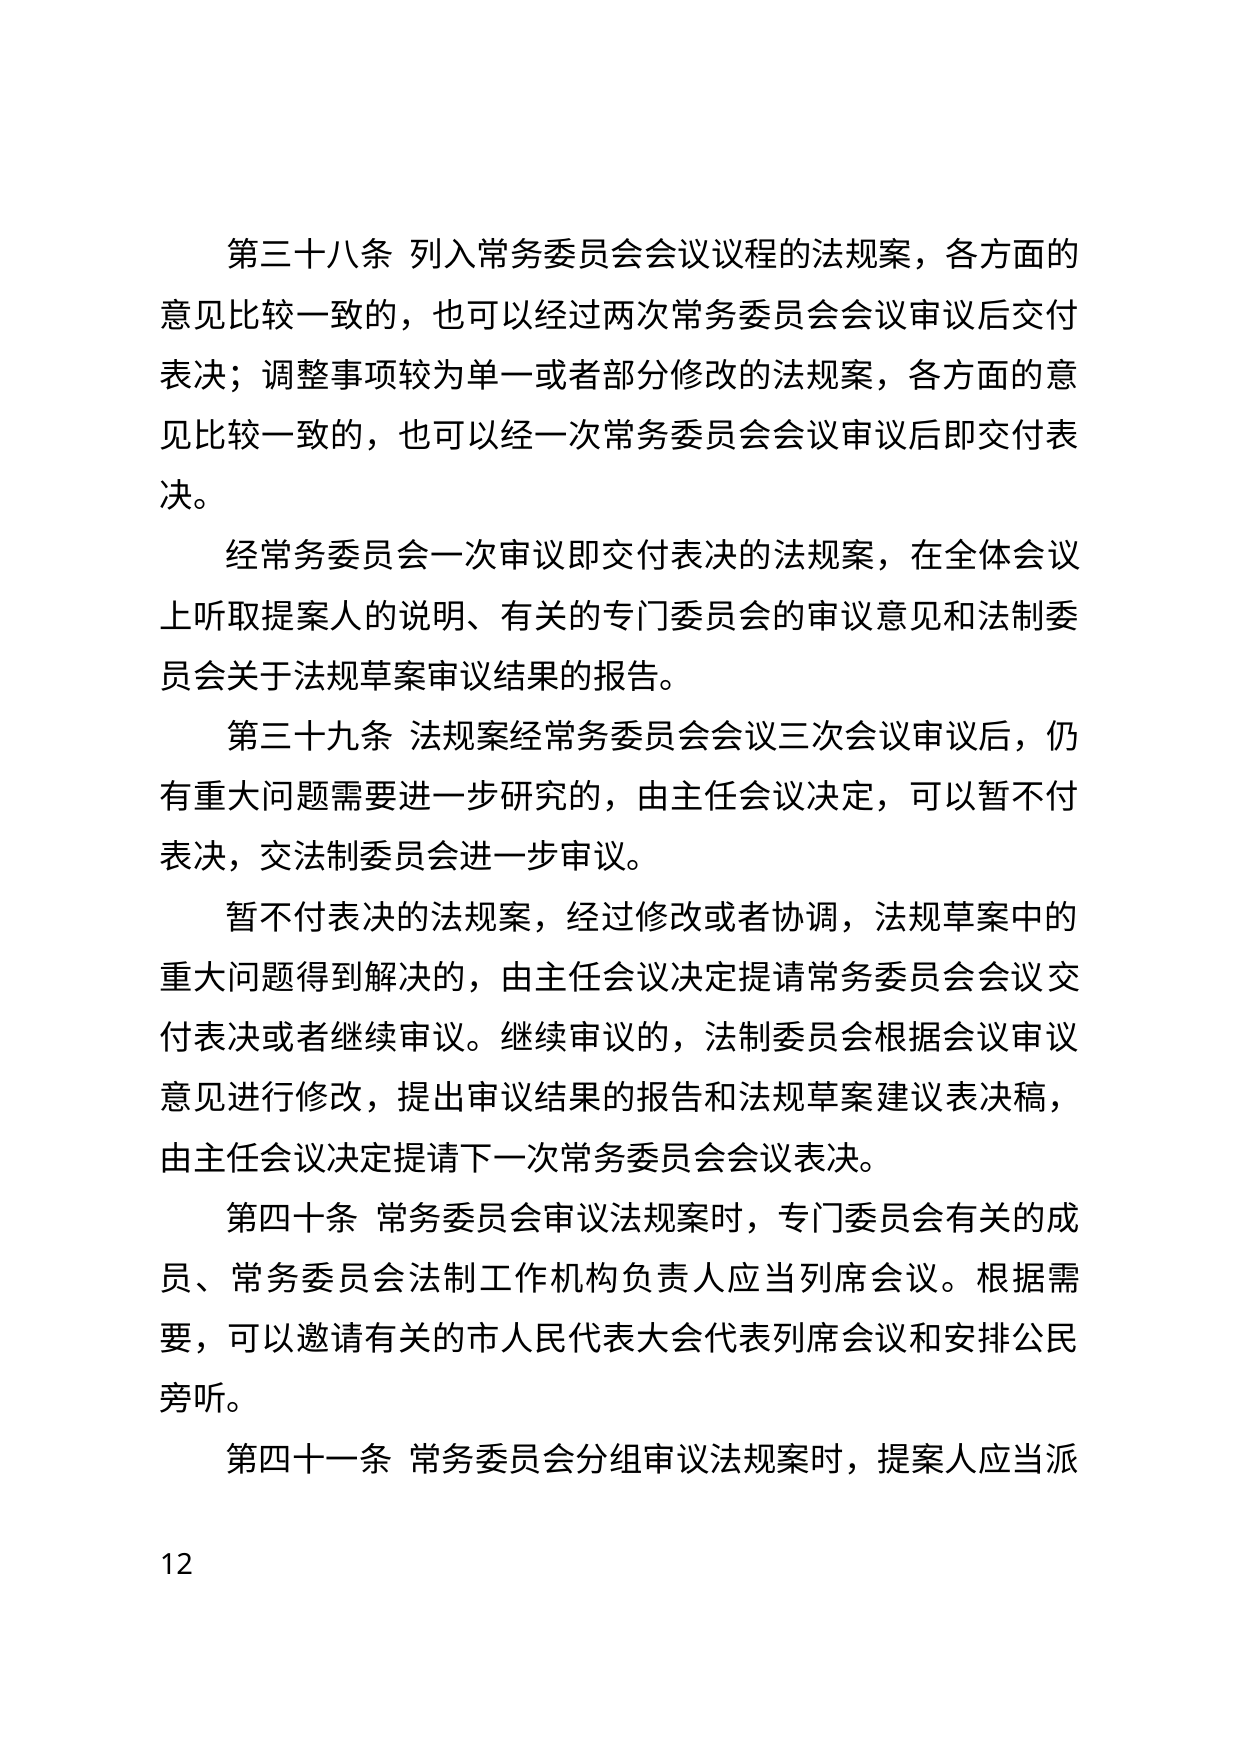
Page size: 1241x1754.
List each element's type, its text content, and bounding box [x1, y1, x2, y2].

text 第三十九条 法规案经常务委员会会议三次会议审议后，仍有重大问题需要进一步研究的，由主任会议决定，可以暂不付表决，交法制委员会进一步审议。 [159, 700, 1081, 881]
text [159, 1423, 1081, 1483]
text 第三十八条 列入常务委员会会议议程的法规案，各方面的意见比较一致的，也可以经过两次常务委员会会议审议后交付表决；调整事项较为单一或者部分修改的法规案，各方面的意见比较一致的，也可以经一次常务委员会会议审议后即交付表决。 [159, 219, 1081, 520]
text 经常务委员会一次审议即交付表决的法规案，在全体会议上听取提案人的说明、有关的专门委员会的审议意见和法制委员会关于法规草案审议结果的报告。 [159, 520, 1081, 700]
text 暂不付表决的法规案，经过修改或者协调，法规草案中的重大问题得到解决的，由主任会议决定提请常务委员会会议交付表决或者继续审议。继续审议的，法制委员会根据会议审议意见进行修改，提出审议结果的报告和法规草案建议表决稿，由主任会议决定提请下一次常务委员会会议表决。 [159, 881, 1081, 1182]
text 第四十条 常务委员会审议法规案时，专门委员会有关的成员、常务委员会法制工作机构负责人应当列席会议。根据需要，可以邀请有关的市人民代表大会代表列席会议和安排公民旁听。 [159, 1182, 1081, 1423]
